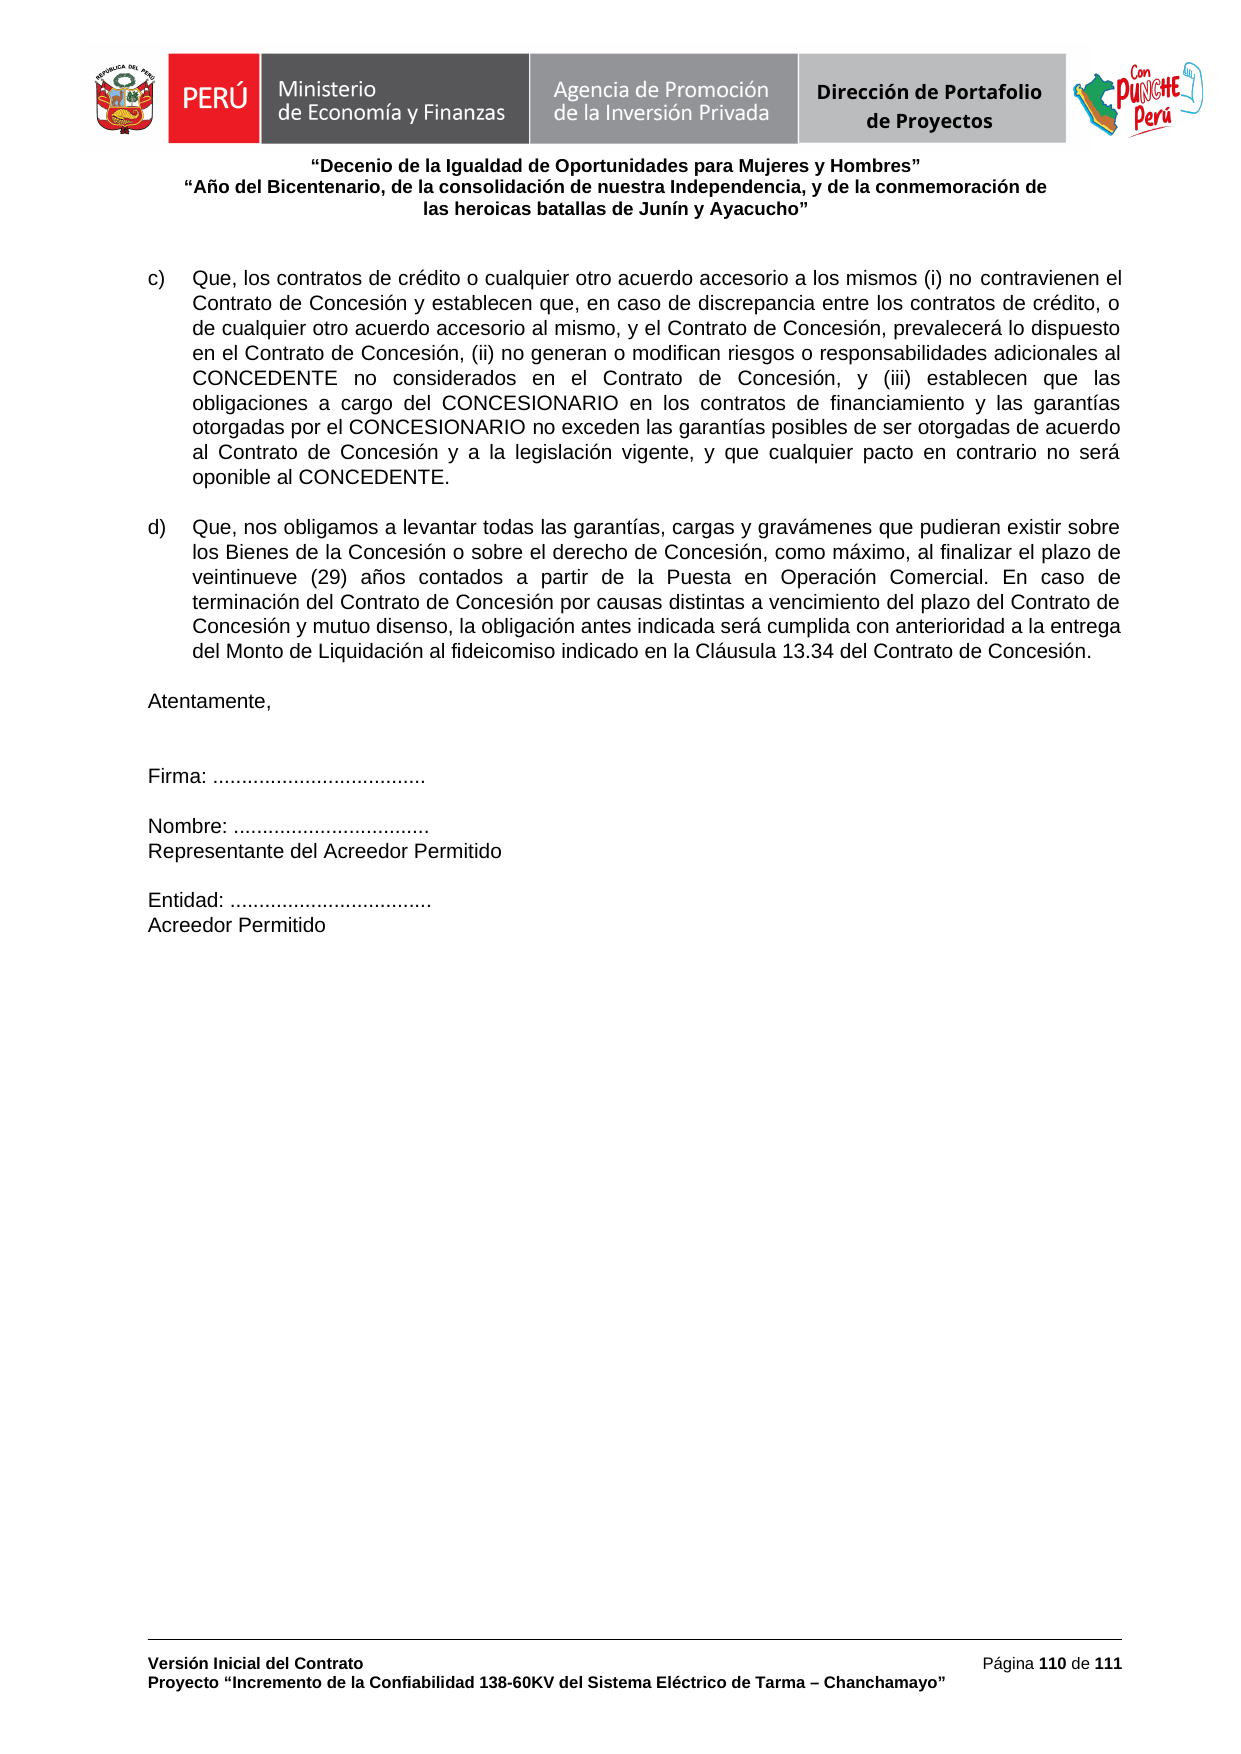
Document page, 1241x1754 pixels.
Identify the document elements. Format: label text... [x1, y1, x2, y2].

text Nombre: .................................. [148, 813, 1122, 837]
picture [81, 43, 1203, 151]
text Entidad: ................................... [148, 888, 1122, 912]
list Que, los contratos de crédito o cualquier otro acuerdo accesorio a los mismos (i) no contravienen el Contrato de Concesión y establecen que, en caso de discrepancia entre los contratos de crédito, o de cualquier otro acuerdo accesorio al mismo, y el Contrato de Concesión, prevalecerá lo dispuesto en el Contrato de Concesión, (ii) no generan o modifican riesgos o responsabilidades adicionales al CONCEDENTE no considerados en el Contrato de Concesión, y (iii) establecen que las obligaciones a cargo del CONCESIONARIO en los contratos de financiamiento y las garantías otorgadas por el CONCESIONARIO no exceden las garantías posibles de ser otorgadas de acuerdo al Contrato de Concesión y a la legislación vigente, y que cualquier pacto en contrario no será oponible al CONCEDENTE. [148, 266, 1122, 489]
text Representante del Acreedor Permitido [148, 838, 1122, 862]
list Que, nos obligamos a levantar todas las garantías, cargas y gravámenes que pudieran existir sobre los Bienes de la Concesión o sobre el derecho de Concesión, como máximo, al finalizar el plazo de veintinueve (29) años contados a partir de la Puesta en Operación Comercial. En caso de terminación del Contrato de Concesión por causas distintas a vencimiento del plazo del Contrato de Concesión y mutuo disenso, la obligación antes indicada será cumplida con anterioridad a la entrega del Monto de Liquidación al fideicomiso indicado en la Cláusula 13.34 del Contrato de Concesión. [148, 515, 1122, 663]
text Acreedor Permitido [148, 913, 1122, 937]
text Atentamente, [148, 689, 1122, 713]
text Firma: ..................................... [148, 764, 1122, 788]
